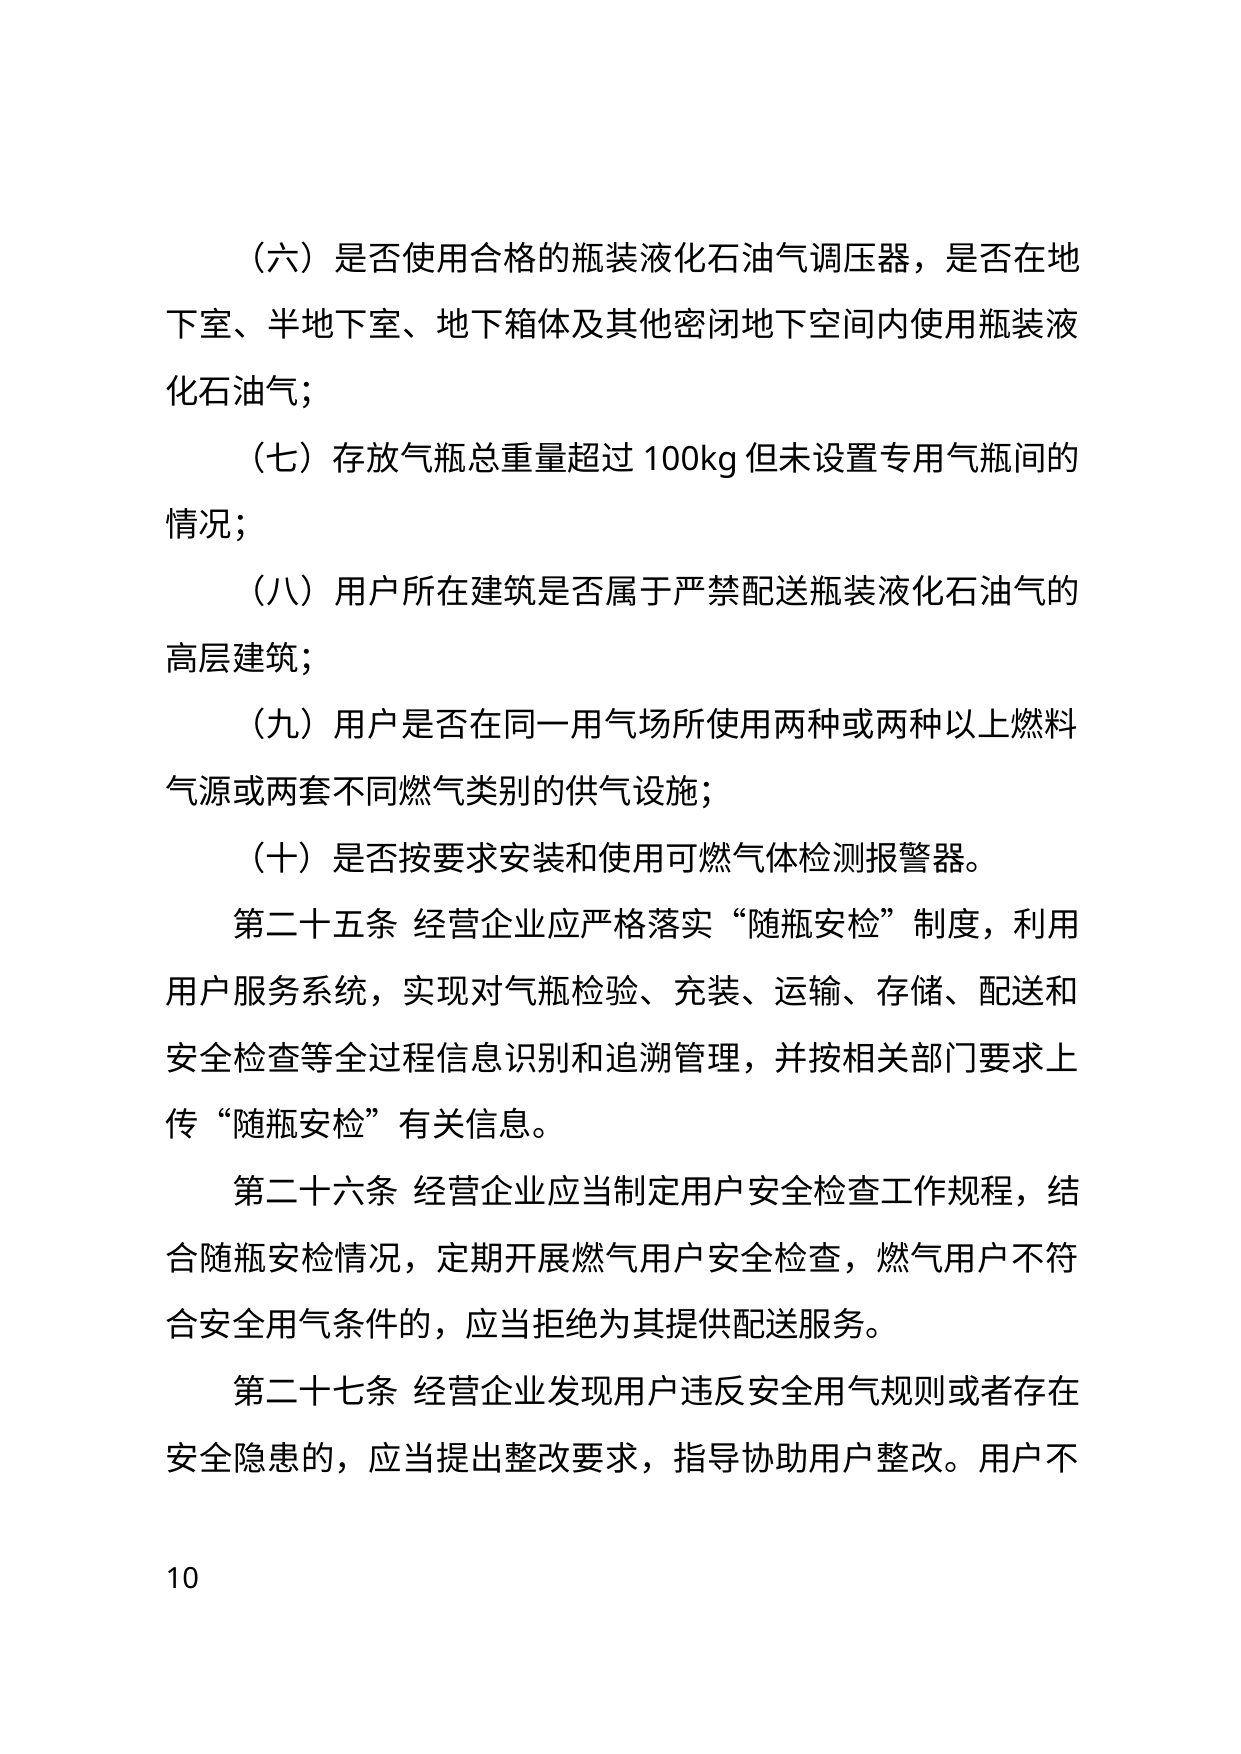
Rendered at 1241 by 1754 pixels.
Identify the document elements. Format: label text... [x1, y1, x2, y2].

text （九）用户是否在同一用气场所使用两种或两种以上燃料、气源或两套不同燃气类别的供气设施； [165, 680, 1081, 813]
text 第二十五条 经营企业应严格落实“随瓶安检”制度，利用用户服务系统，实现对气瓶检验、充装、运输、存储、配送和安全检查等全过程信息识别和追溯管理，并按相关部门要求上传“随瓶安检”有关信息。 [165, 880, 1081, 1146]
text （十）是否按要求安装和使用可燃气体检测报警器。 [165, 813, 1081, 880]
text （六）是否使用合格的瓶装液化石油气调压器，是否在地下室、半地下室、地下箱体及其他密闭地下空间内使用瓶装液化石油气； [165, 213, 1081, 413]
text 第二十六条 经营企业应当制定用户安全检查工作规程，结合随瓶安检情况，定期开展燃气用户安全检查，燃气用户不符合安全用气条件的，应当拒绝为其提供配送服务。 [165, 1146, 1081, 1346]
text （七）存放气瓶总重量超过100kg但未设置专用气瓶间的情况； [165, 413, 1081, 546]
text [165, 1346, 1081, 1480]
text （八）用户所在建筑是否属于严禁配送瓶装液化石油气的高层建筑； [165, 546, 1081, 680]
